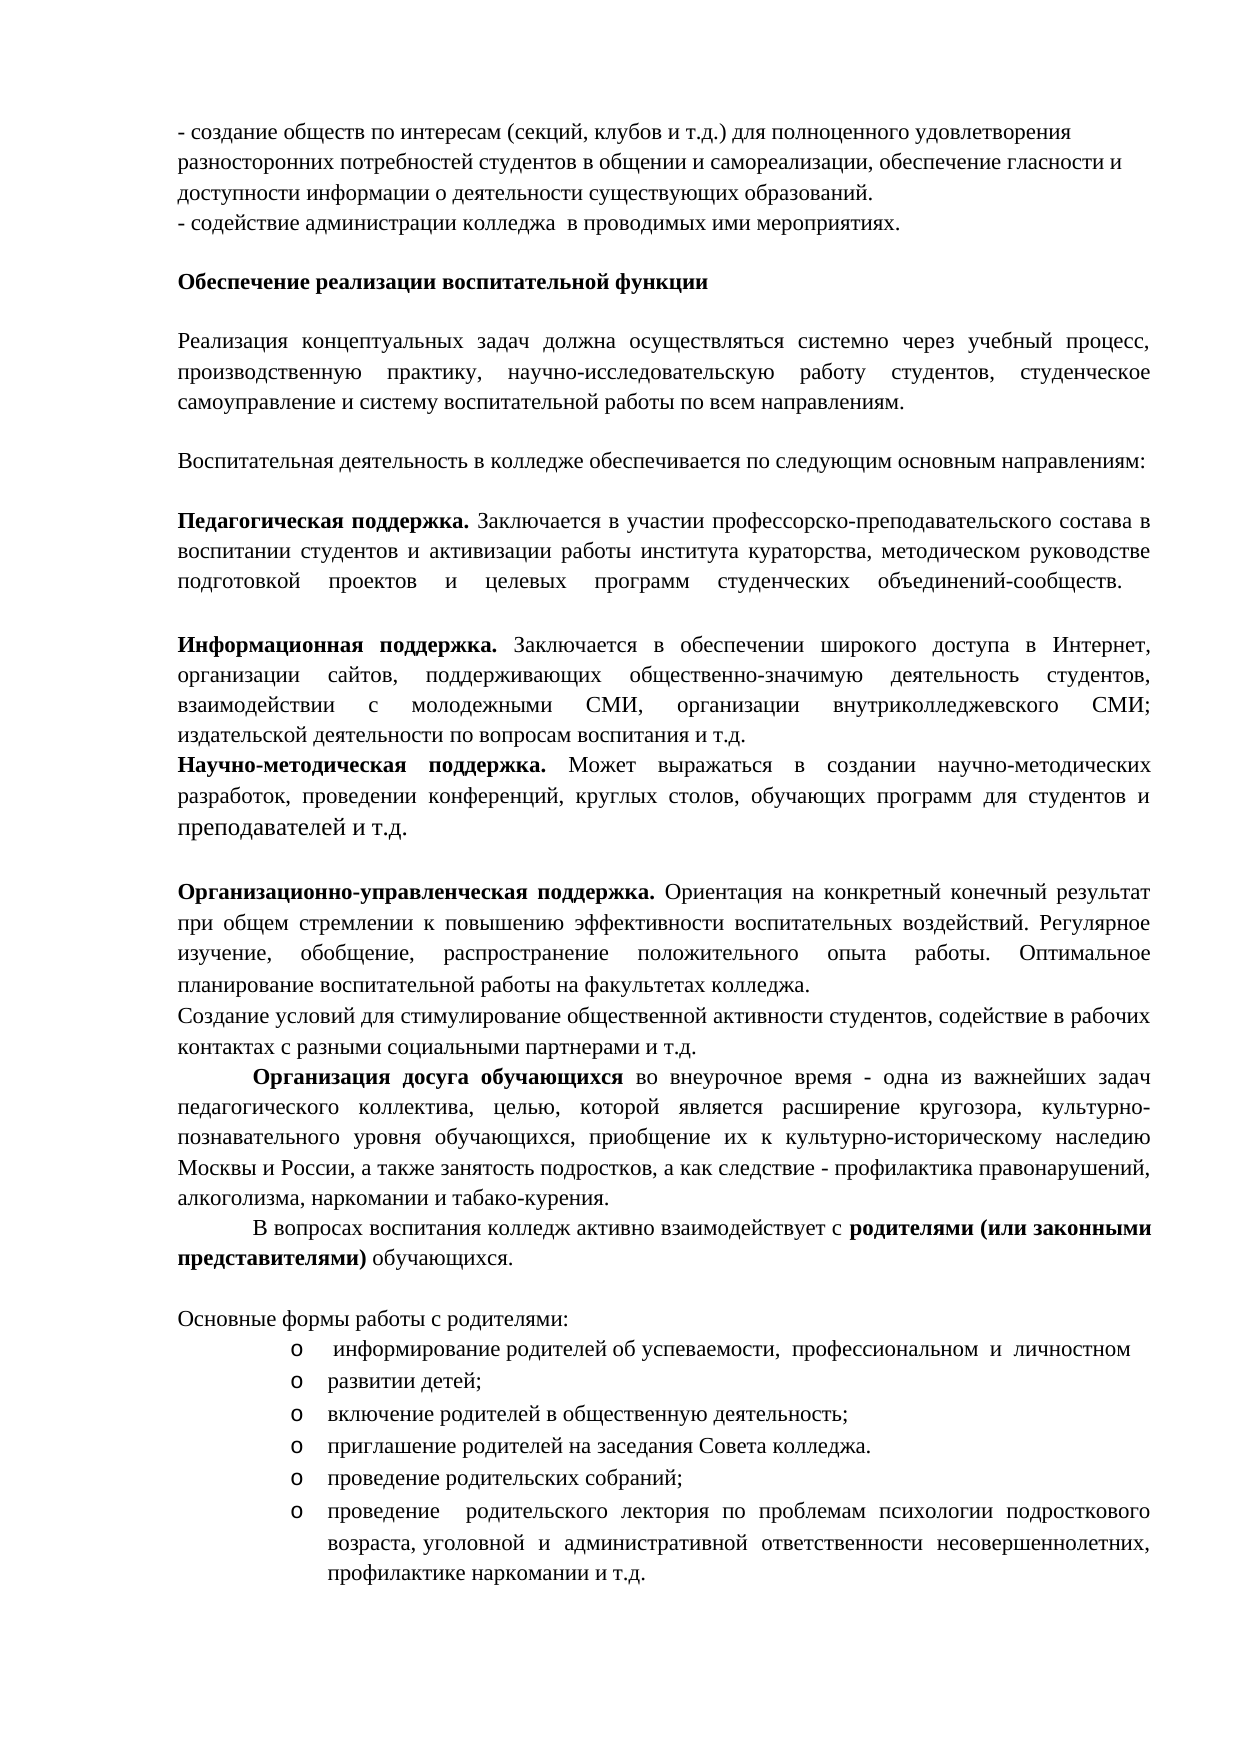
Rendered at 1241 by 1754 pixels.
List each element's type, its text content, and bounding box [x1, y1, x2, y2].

text Создание условий для стимулирование общественной активности студентов, содействие в рабочих контактах с разными социальными партнерами и т.д. [177, 1002, 1152, 1059]
text Информационная поддержка. Заключается в обеспечении широкого доступа в Интернет, организации сайтов, поддерживающих общественно-значимую деятельность студентов, взаимодействии с молодежными СМИ, организации внутриколледжевского СМИ; издательской деятельности по вопросам воспитания и т.д. [177, 631, 1152, 748]
list информирование родителей об успеваемости, профессиональном и личностном [290, 1335, 1152, 1363]
list включение родителей в общественную деятельность; [290, 1399, 1152, 1428]
text Педагогическая поддержка. Заключается в участии профессорско-преподавательского состава в воспитании студентов и активизации работы института кураторства, методическом руководстве подготовкой проектов и целевых программ студенческих объединений-сообществ. [177, 507, 1152, 626]
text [177, 118, 1152, 235]
text Основные формы работы с родителями: [177, 1304, 1152, 1331]
text Воспитательная деятельность в колледже обеспечивается по следующим основным направлениям: [177, 447, 1152, 474]
text Обеспечение реализации воспитательной функции [177, 268, 1152, 294]
list проведение родительского лектория по проблемам психологии подросткового возраста, уголовной и административной ответственности несовершеннолетних, профилактике наркомании и т.д. [290, 1497, 1152, 1585]
text Организация досуга обучающихся во внеурочное время - одна из важнейших задач педагогического коллектива, целью, которой является расширение кругозора, культурно-познавательного уровня обучающихся, приобщение их к культурно-историческому наследию Москвы и России, а также занятость подростков, а как следствие - профилактика правонарушений, алкоголизма, наркомании и табако-курения. [177, 1063, 1152, 1210]
list проведение родительских собраний; [290, 1464, 1152, 1493]
text Реализация концептуальных задач должна осуществляться системно через учебный процесс, производственную практику, научно-исследовательскую работу студентов, студенческое самоуправление и систему воспитательной работы по всем направлениям. [177, 327, 1152, 414]
list развитии детей; [290, 1367, 1152, 1395]
text Научно-методическая поддержка. Может выражаться в создании научно-методических разработок, проведении конференций, круглых столов, обучающих программ для студентов и преподавателей и т.д. [177, 752, 1152, 874]
text Организационно-управленческая поддержка. Ориентация на конкретный конечный результат при общем стремлении к повышению эффективности воспитательных воздействий. Регулярное изучение, обобщение, распространение положительного опыта работы. Оптимальное планирование воспитательной работы на факультетах колледжа. [177, 878, 1152, 998]
text В вопросах воспитания колледж активно взаимодействует с родителями (или законными представителями) обучающихся. [177, 1214, 1152, 1271]
list приглашение родителей на заседания Совета колледжа. [290, 1432, 1152, 1460]
